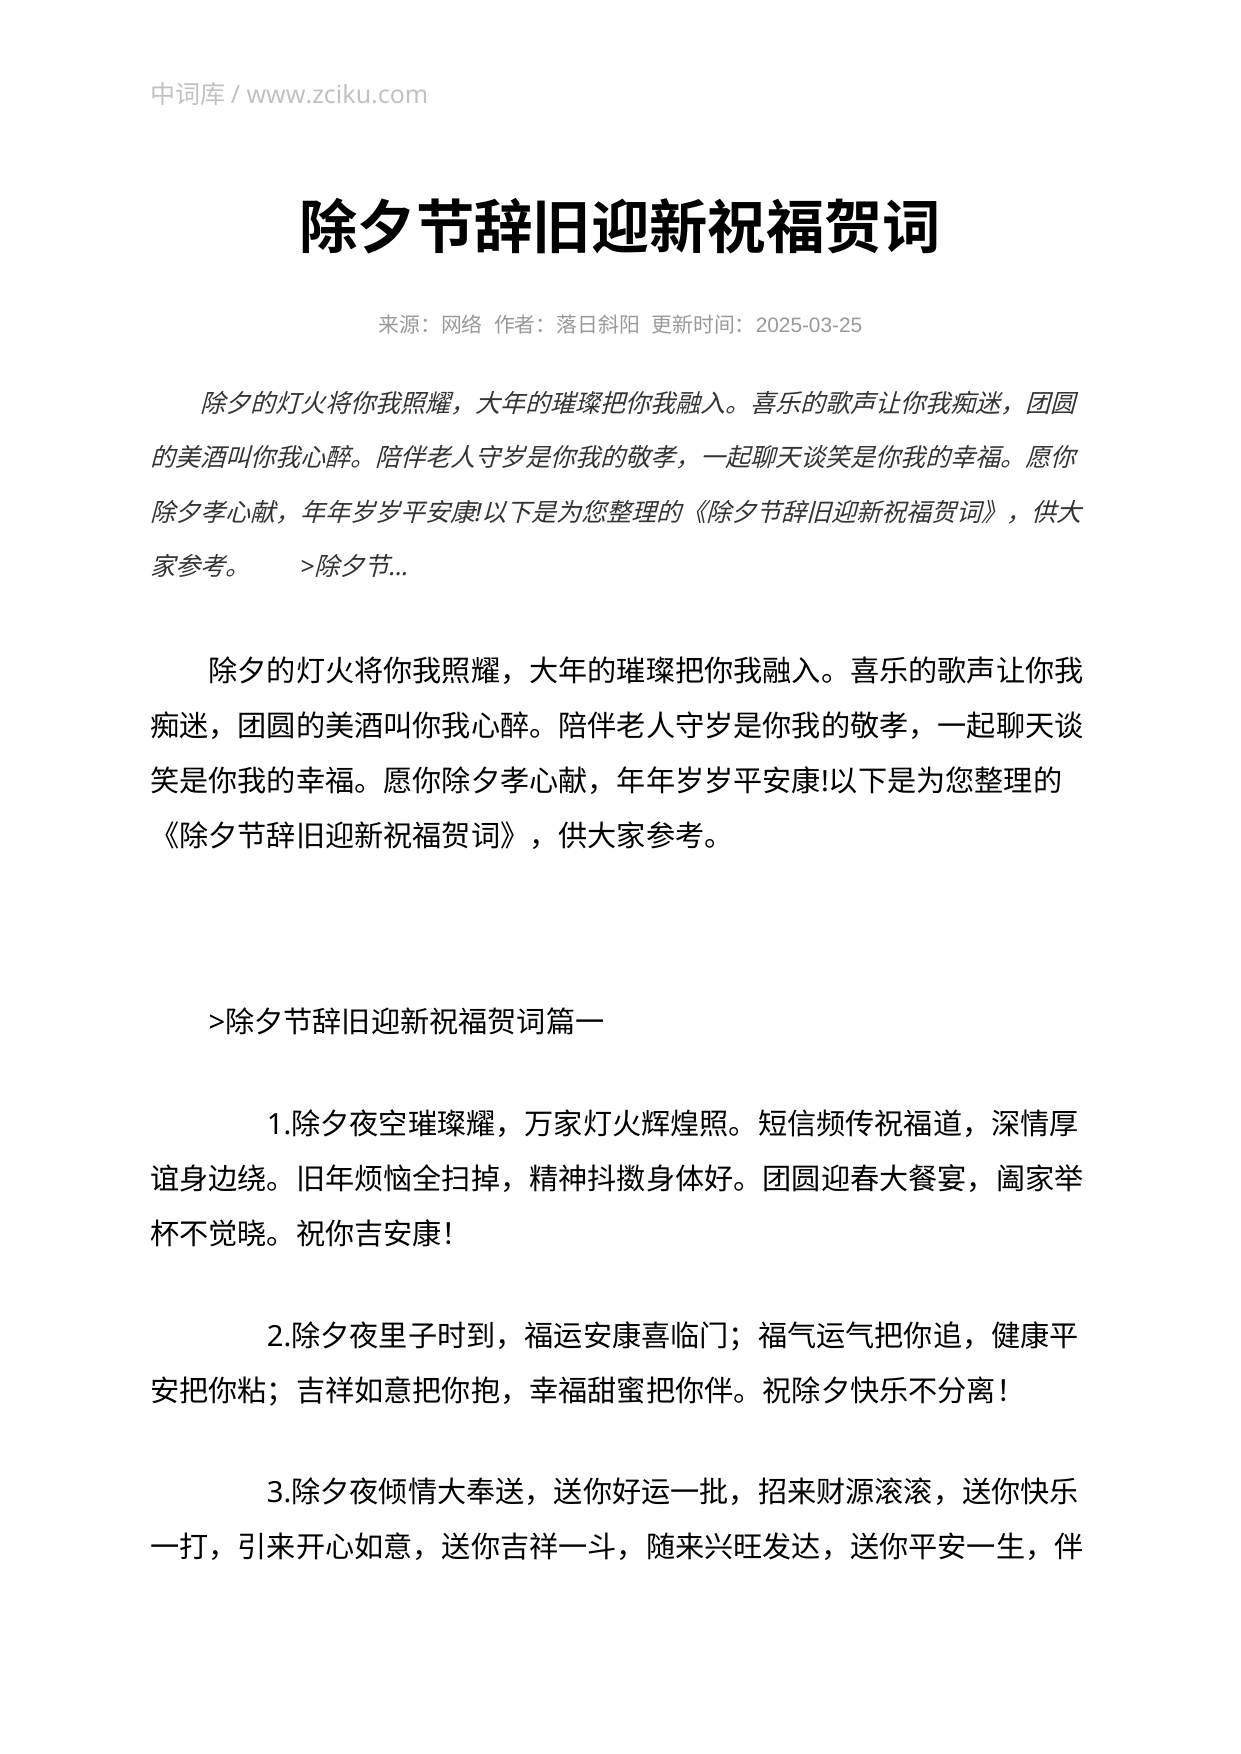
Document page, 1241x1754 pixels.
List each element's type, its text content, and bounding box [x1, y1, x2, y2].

text 1.除夕夜空璀璨耀，万家灯火辉煌照。短信频传祝福道，深情厚谊身边绕。旧年烦恼全扫掉，精神抖擞身体好。团圆迎春大餐宴，阖家举杯不觉晓。祝你吉安康！ [150, 1101, 1090, 1253]
text 除夕的灯火将你我照耀，大年的璀璨把你我融入。喜乐的歌声让你我痴迷，团圆的美酒叫你我心醉。陪伴老人守岁是你我的敬孝，一起聊天谈笑是你我的幸福。愿你除夕孝心献，年年岁岁平安康!以下是为您整理的《除夕节辞旧迎新祝福贺词》，供大家参考。 [150, 648, 1090, 855]
subtitle 除夕节辞旧迎新祝福贺词 [150, 181, 1090, 266]
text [150, 1469, 1090, 1566]
text >除夕节辞旧迎新祝福贺词篇一 [150, 998, 1090, 1041]
text 除夕的灯火将你我照耀，大年的璀璨把你我融入。喜乐的歌声让你我痴迷，团圆的美酒叫你我心醉。陪伴老人守岁是你我的敬孝，一起聊天谈笑是你我的幸福。愿你除夕孝心献，年年岁岁平安康!以下是为您整理的《除夕节辞旧迎新祝福贺词》，供大家参考。 >除夕节... [150, 383, 1090, 583]
text 来源：网络 作者：落日斜阳 更新时间：2025-03-25 [150, 313, 1090, 337]
text 2.除夕夜里子时到，福运安康喜临门；福气运气把你追，健康平安把你粘；吉祥如意把你抱，幸福甜蜜把你伴。祝除夕快乐不分离！ [150, 1312, 1090, 1409]
